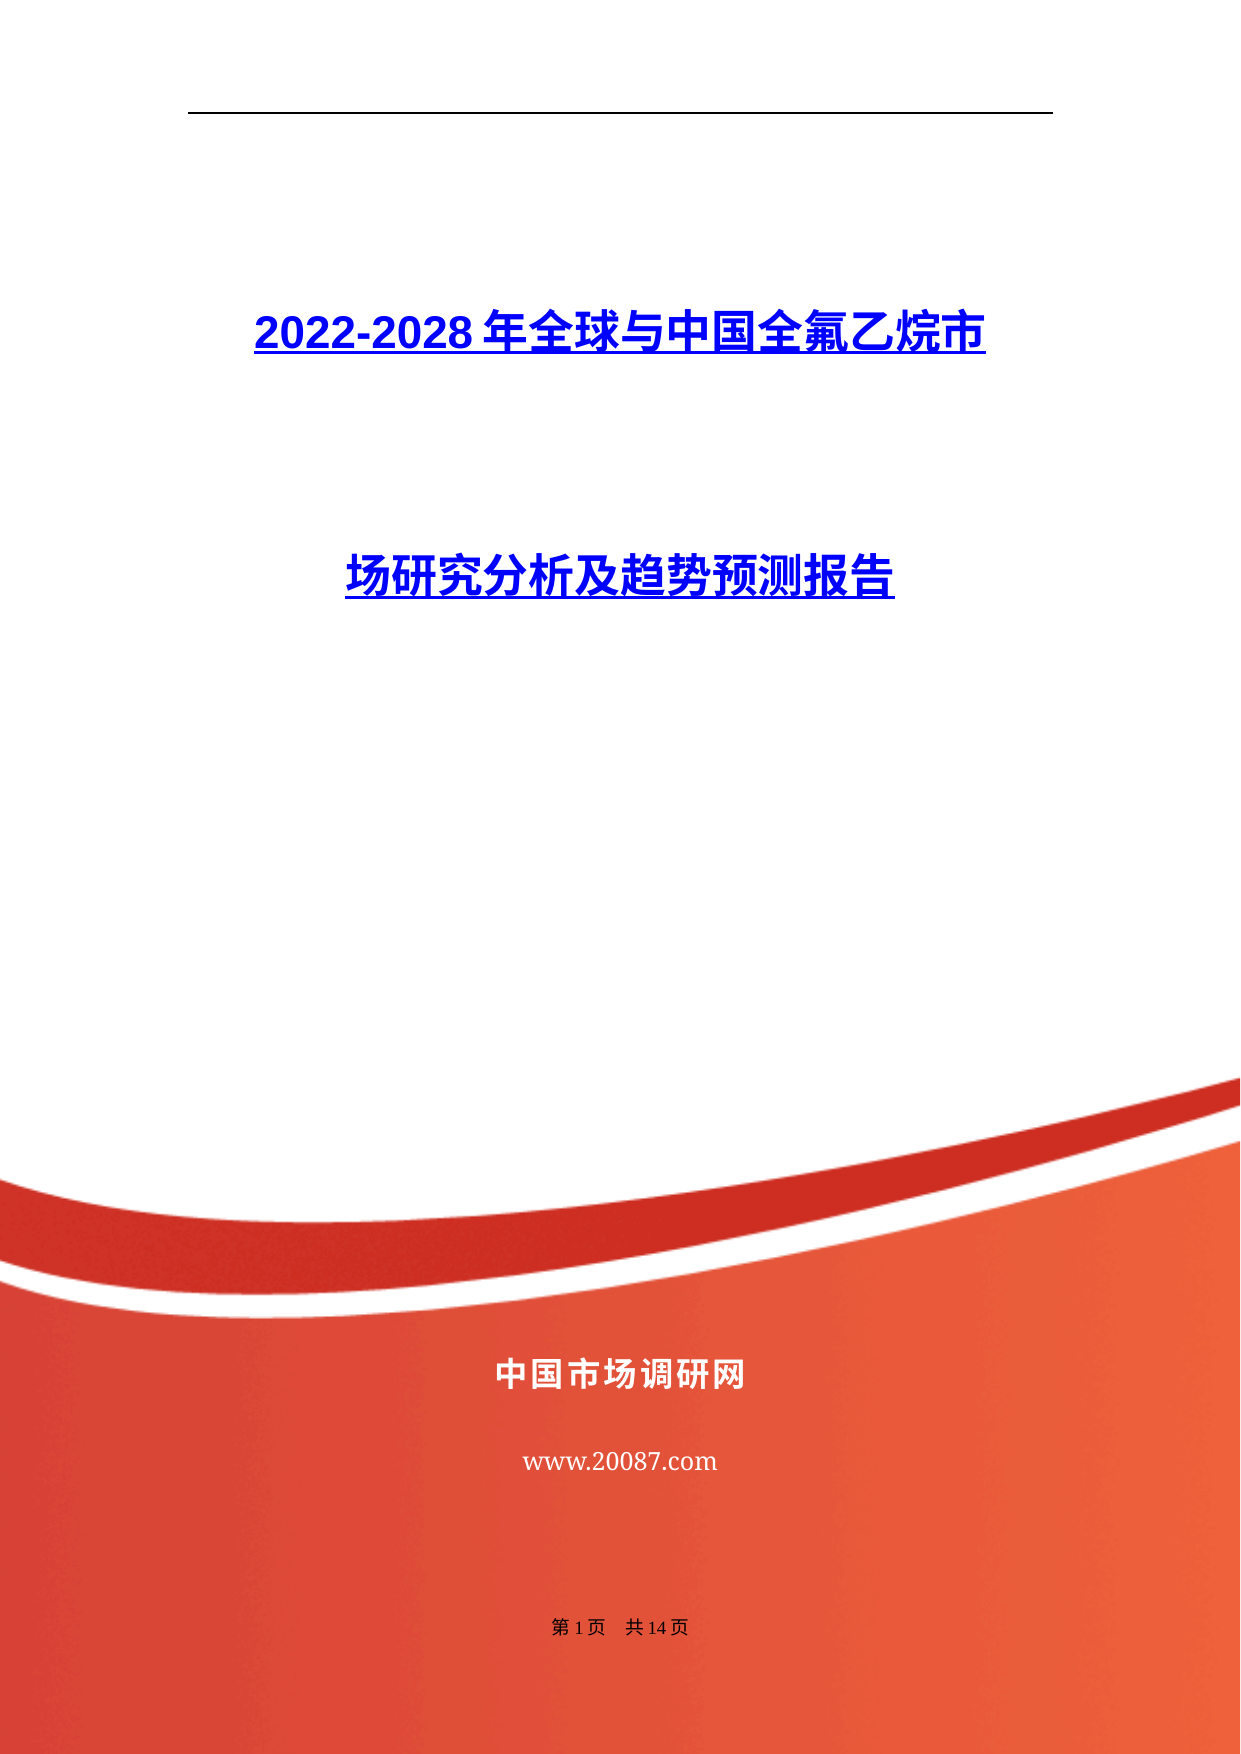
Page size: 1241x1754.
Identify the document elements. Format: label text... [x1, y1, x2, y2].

subtitle 中国市场调研网 [187, 1339, 1053, 1404]
text www.20087.com [187, 1428, 1053, 1493]
table_header 2022-2028年全球与中国全氟乙烷市场研究分析及趋势预测报告 [188, 207, 1053, 773]
picture [0, 1006, 1241, 1754]
